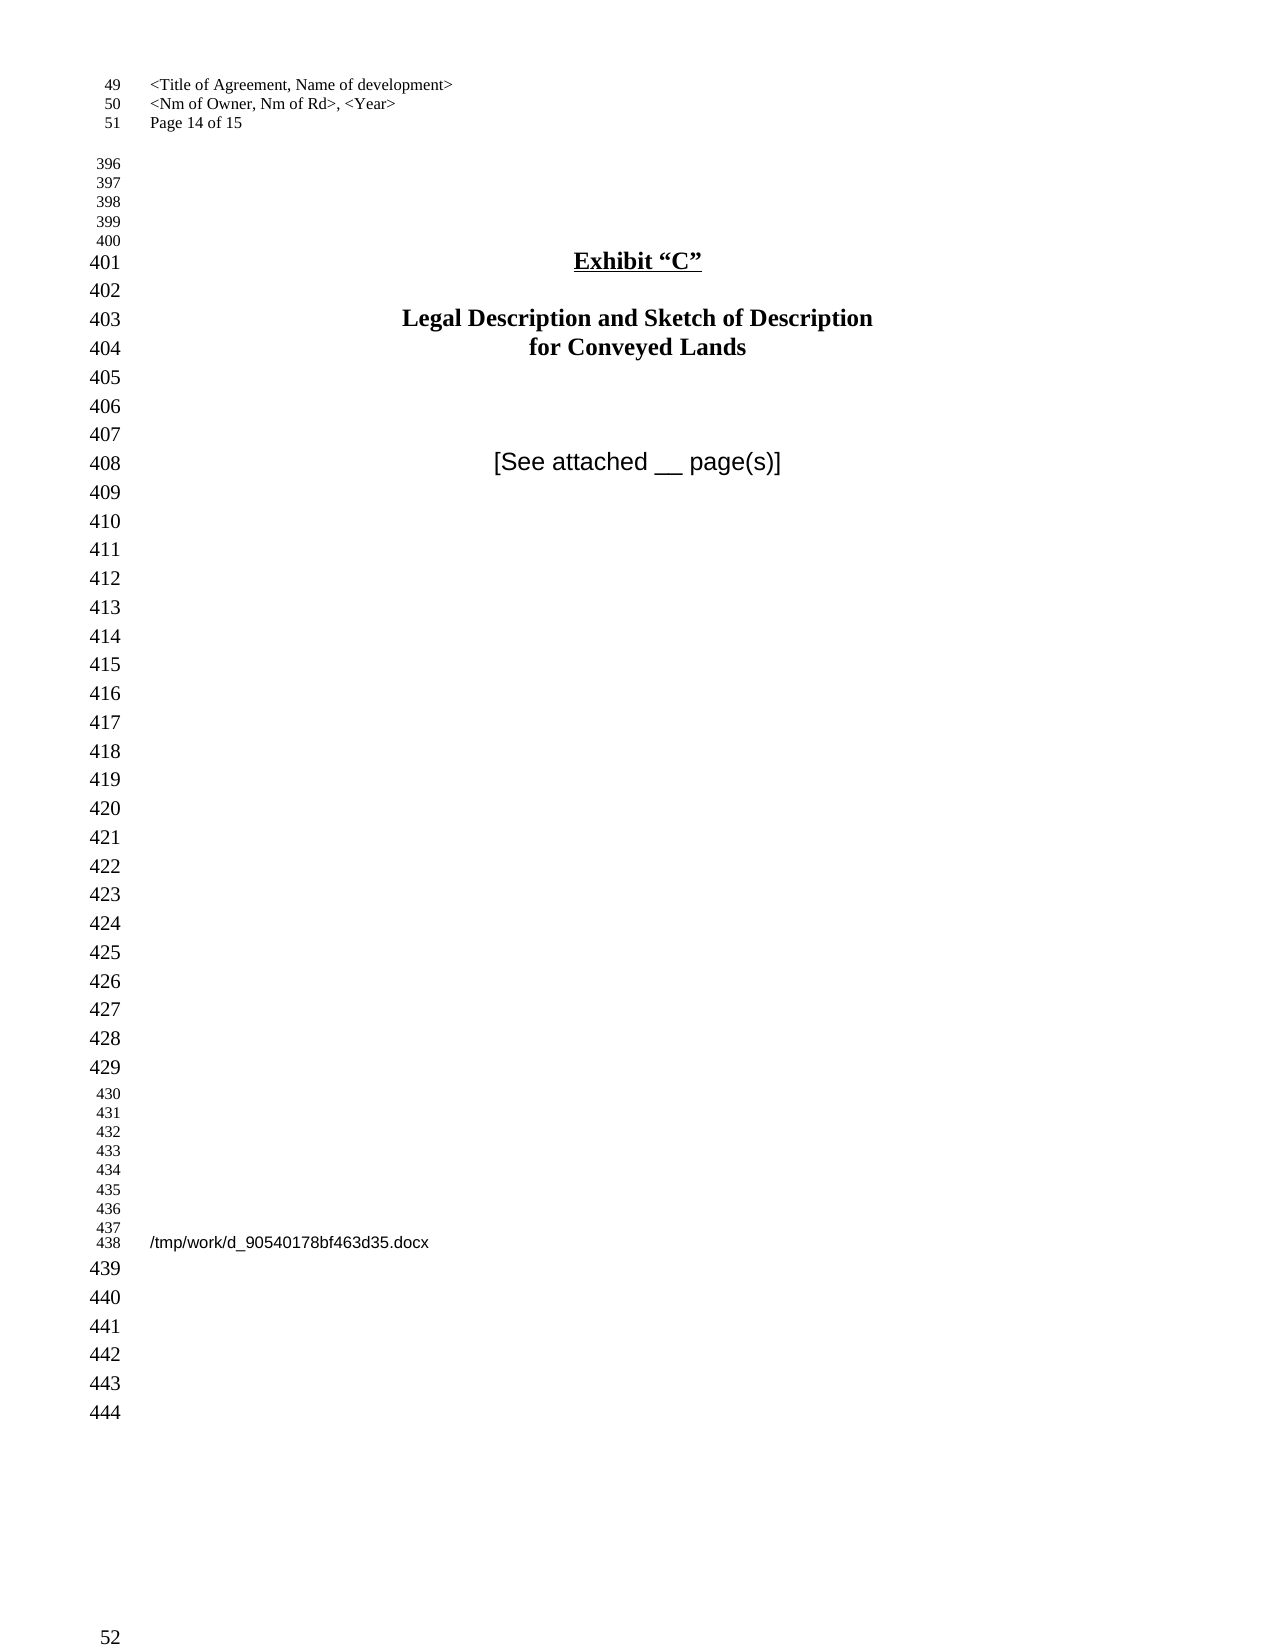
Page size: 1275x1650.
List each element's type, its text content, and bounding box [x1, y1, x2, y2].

text Exhibit “C” [150, 246, 1125, 274]
text Legal Description and Sketch of Description [150, 303, 1125, 332]
text S:\RAlfonso\RAC\RAC agreement template MAY 2016.docx [150, 1233, 1125, 1252]
text for Conveyed Lands [150, 332, 1125, 361]
text [See attached __ page(s)] [150, 447, 1125, 476]
